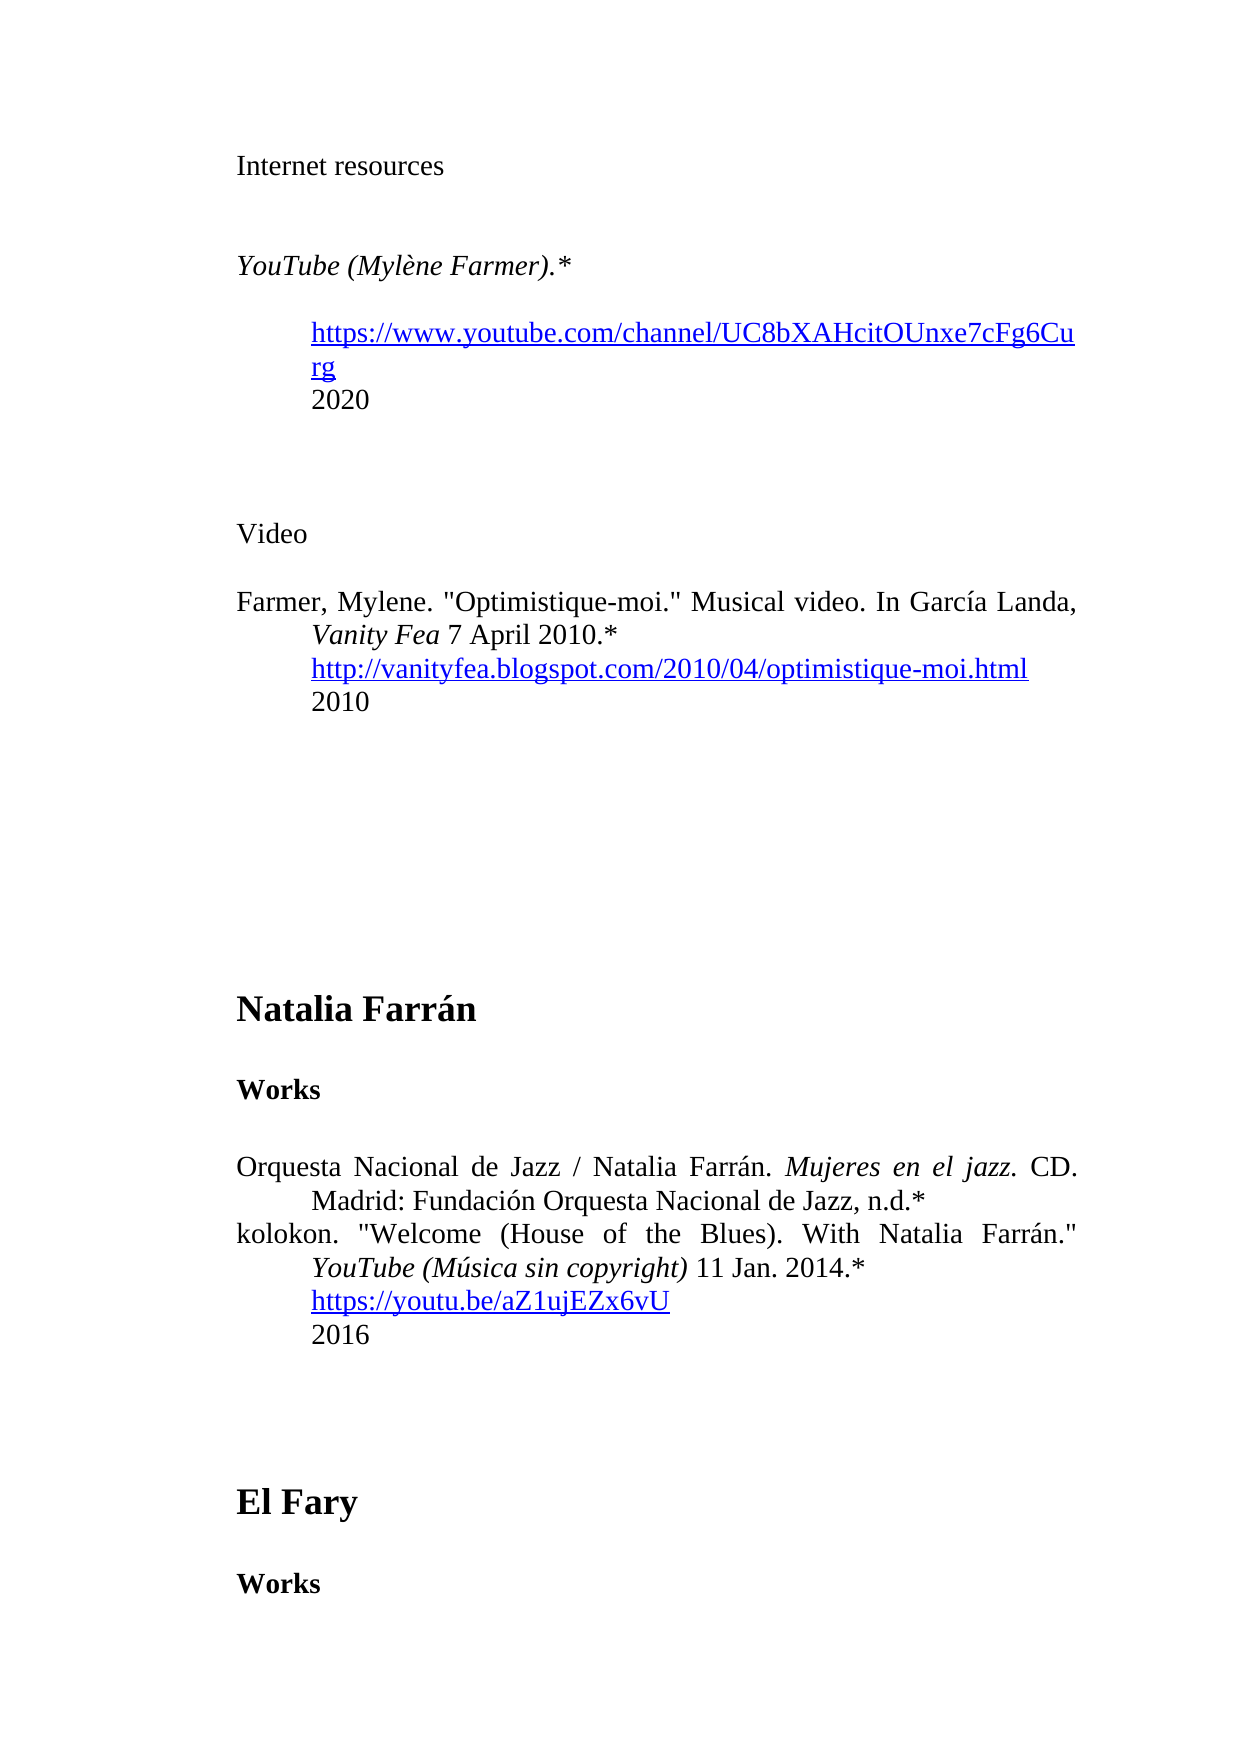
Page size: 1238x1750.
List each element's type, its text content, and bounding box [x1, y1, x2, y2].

text Works [236, 1566, 1078, 1599]
text https://youtu.be/aZ1ujEZx6vU [236, 1283, 1078, 1317]
text Natalia Farrán [236, 986, 1078, 1029]
text http://vanityfea.blogspot.com/2010/04/optimistique-moi.html [236, 651, 1078, 684]
text Orquesta Nacional de Jazz / Natalia Farrán. Mujeres en el jazz. CD. Madrid: Fundación Orquesta Nacional de Jazz, n.d.* [236, 1149, 1078, 1216]
text kolokon. "Welcome (House of the Blues). With Natalia Farrán." YouTube (Música sin copyright) 11 Jan. 2014.* [236, 1216, 1078, 1283]
text YouTube (Mylène Farmer).* [236, 248, 1078, 282]
text 2010 [236, 684, 1078, 718]
text El Fary [236, 1480, 1078, 1523]
text 2020 [236, 382, 1078, 416]
text Video [236, 517, 1078, 550]
text Works [236, 1072, 1078, 1106]
text Farmer, Mylene. "Optimistique-moi." Musical video. In García Landa, Vanity Fea 7 April 2010.* [236, 584, 1078, 651]
text https://www.youtube.com/channel/UC8bXAHcitOUnxe7cFg6Curg [236, 282, 1078, 382]
text 2016 [236, 1317, 1078, 1350]
text Internet resources [236, 148, 1078, 181]
